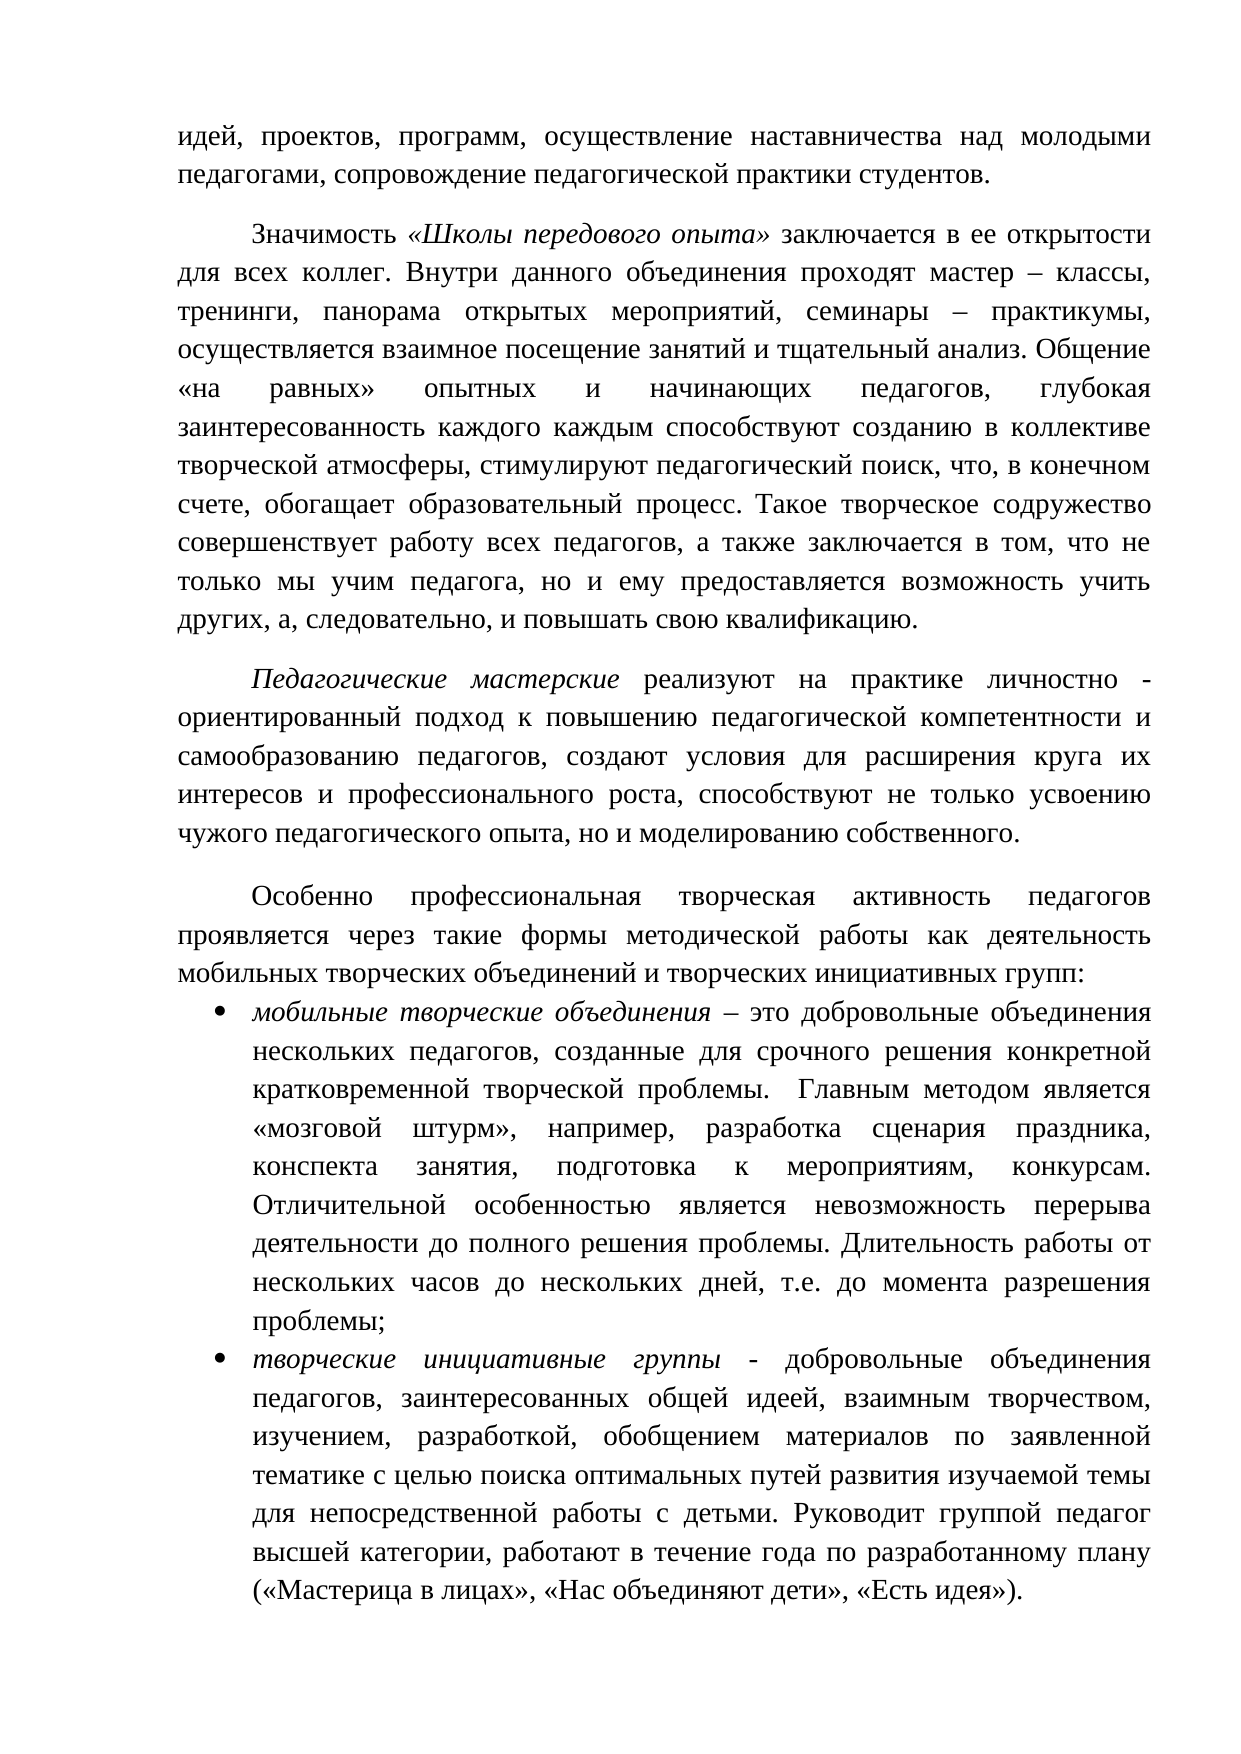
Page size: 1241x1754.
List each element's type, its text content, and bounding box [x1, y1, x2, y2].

text Особенно профессиональная творческая активность педагогов проявляется через такие формы методической работы как деятельность мобильных творческих объединений и творческих инициативных групп: [177, 878, 1152, 989]
text Значимость «Школы передового опыта» заключается в ее открытости для всех коллег. Внутри данного объединения проходят мастер – классы, тренинги, панорама открытых мероприятий, семинары – практикумы, осуществляется взаимное посещение занятий и тщательный анализ. Общение «на равных» опытных и начинающих педагогов, глубокая заинтересованность каждого каждым способствуют созданию в коллективе творческой атмосферы, стимулируют педагогический поиск, что, в конечном счете, обогащает образовательный процесс. Такое творческое содружество совершенствует работу всех педагогов, а также заключается в том, что не только мы учим педагога, но и ему предоставляется возможность учить других, а, следовательно, и повышать свою квалификацию. [177, 216, 1152, 635]
list мобильные творческие объединения – это добровольные объединения нескольких педагогов, созданные для срочного решения конкретной кратковременной творческой проблемы. Главным методом является «мозговой штурм», например, разработка сценария праздника, конспекта занятия, подготовка к мероприятиям, конкурсам. Отличительной особенностью является невозможность перерыва деятельности до полного решения проблемы. Длительность работы от нескольких часов до нескольких дней, т.е. до момента разрешения проблемы; [215, 994, 1152, 1336]
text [177, 118, 1152, 190]
text Педагогические мастерские реализуют на практике личностно - ориентированный подход к повышению педагогической компетентности и самообразованию педагогов, создают условия для расширения круга их интересов и профессионального роста, способствуют не только усвоению чужого педагогического опыта, но и моделированию собственного. [177, 661, 1152, 848]
list творческие инициативные группы - добровольные объединения педагогов, заинтересованных общей идеей, взаимным творчеством, изучением, разработкой, обобщением материалов по заявленной тематике с целью поиска оптимальных путей развития изучаемой темы для непосредственной работы с детьми. Руководит группой педагог высшей категории, работают в течение года по разработанному плану («Мастерица в лицах», «Нас объединяют дети», «Есть идея»). [215, 1341, 1152, 1606]
